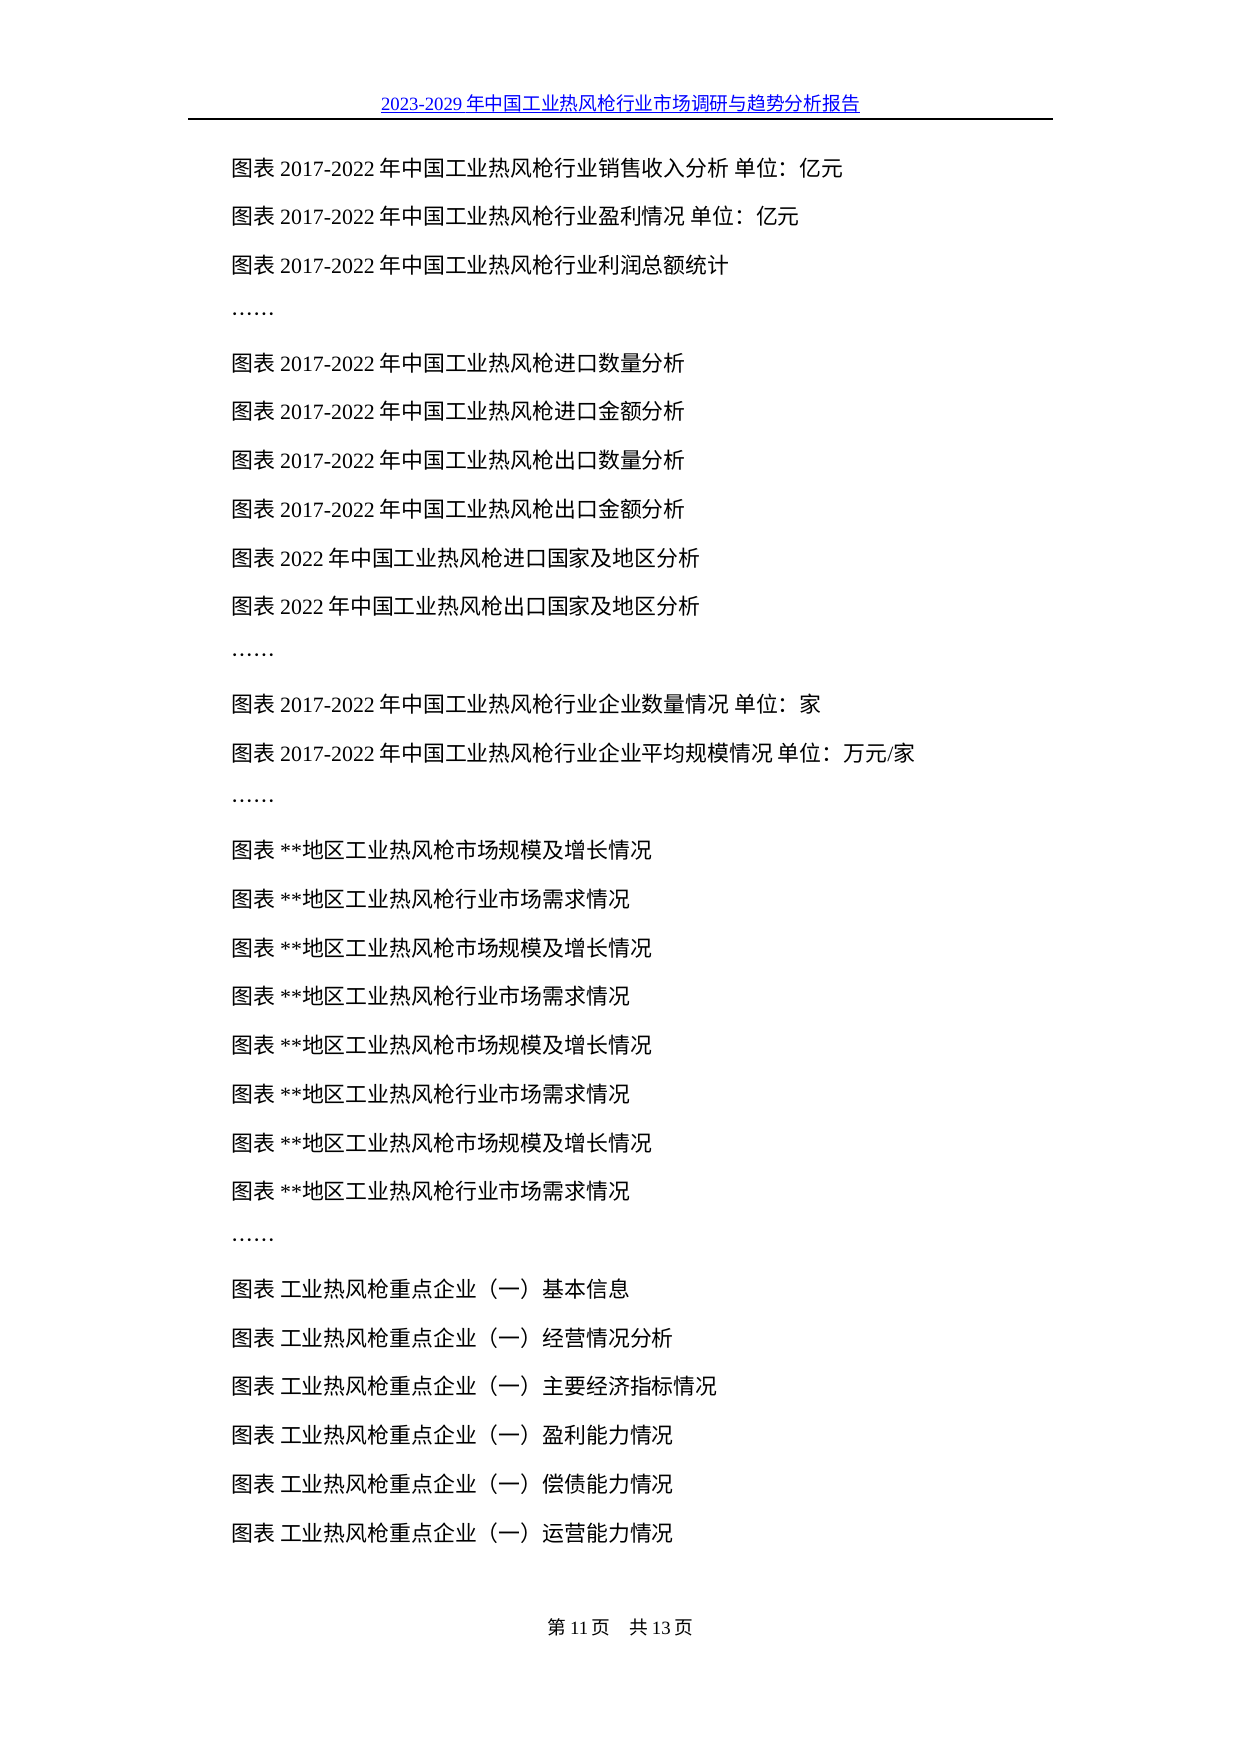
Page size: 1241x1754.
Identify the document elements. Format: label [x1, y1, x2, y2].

text [187, 150, 1053, 1548]
